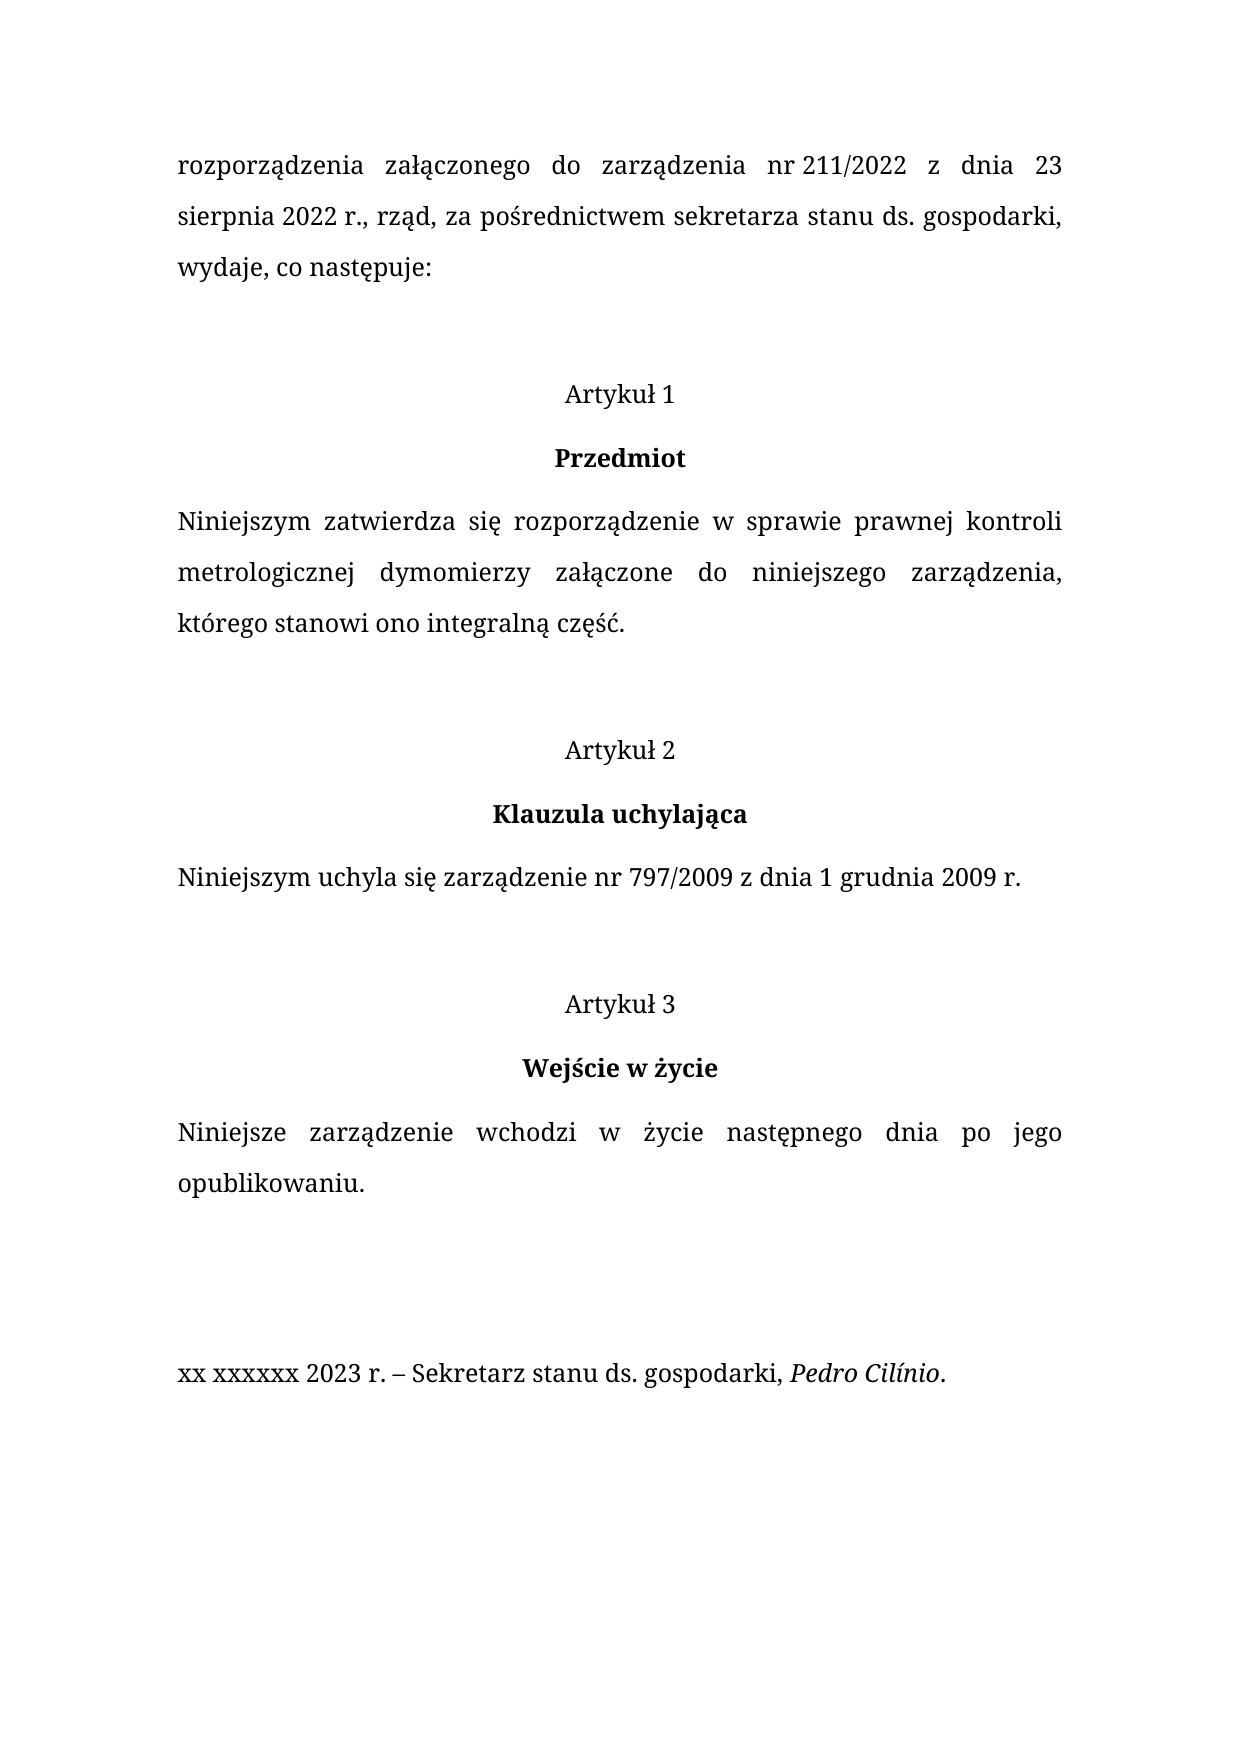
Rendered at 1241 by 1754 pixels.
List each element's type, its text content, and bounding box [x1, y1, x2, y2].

text Artykuł 3 [177, 987, 1063, 1021]
text Niniejsze zarządzenie wchodzi w życie następnego dnia po jego opublikowaniu. [177, 1114, 1063, 1199]
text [177, 148, 1063, 284]
text Wejście w życie [177, 1051, 1063, 1085]
text Artykuł 2 [177, 733, 1063, 767]
text Niniejszym zatwierdza się rozporządzenie w sprawie prawnej kontroli metrologicznej dymomierzy załączone do niniejszego zarządzenia, którego stanowi ono integralną część. [177, 504, 1063, 640]
text Przedmiot [177, 440, 1063, 474]
text xx xxxxxx 2023 r. – Sekretarz stanu ds. gospodarki, Pedro Cilínio. [177, 1356, 1063, 1390]
text Niniejszym uchyla się zarządzenie nr 797/2009 z dnia 1 grudnia 2009 r. [177, 860, 1063, 894]
text Artykuł 1 [177, 377, 1063, 411]
text Klauzula uchylająca [177, 797, 1063, 831]
